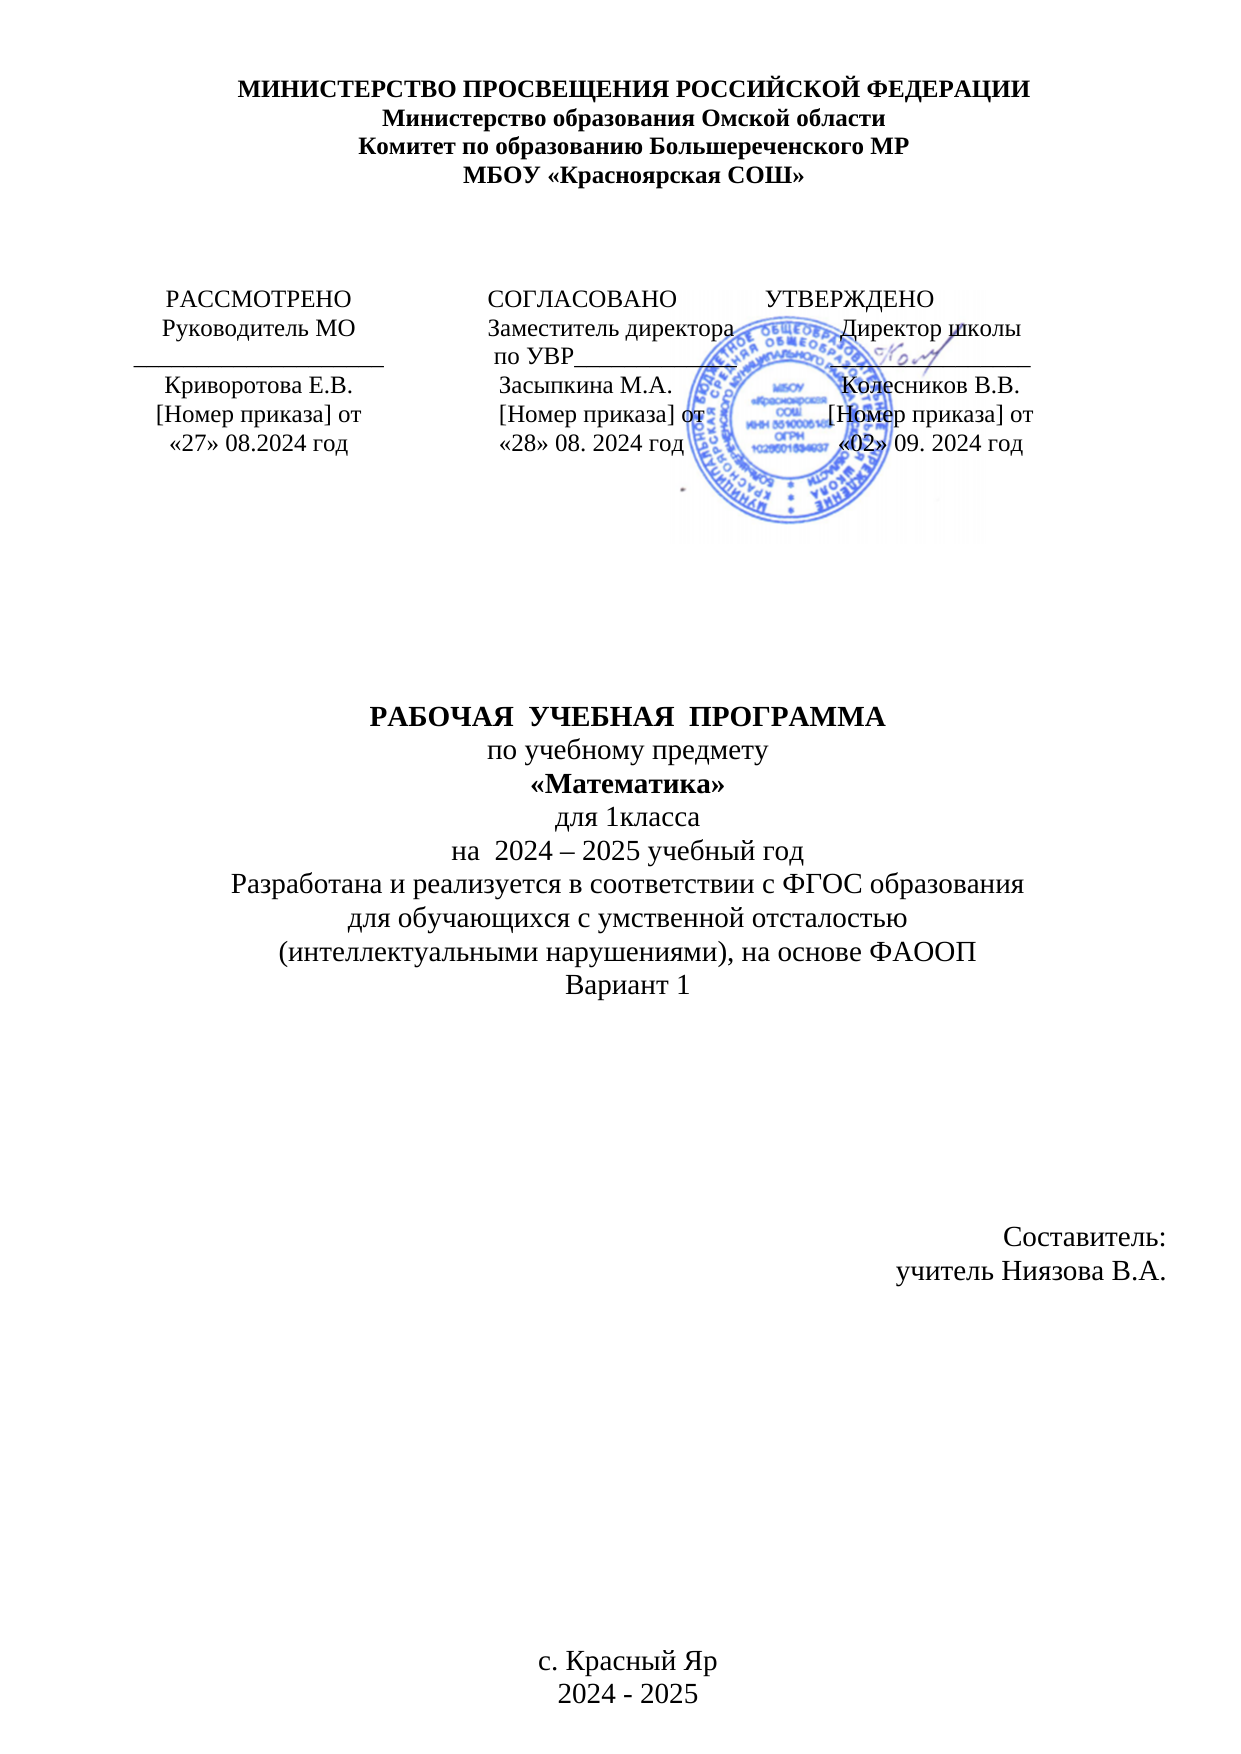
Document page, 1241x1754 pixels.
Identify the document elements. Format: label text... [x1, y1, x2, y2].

text Министерство образования Омской области [101, 103, 1167, 131]
text по учебному предмету [89, 732, 1167, 766]
table_header РАССМОТРЕНО Руководитель МО ____________________ Криворотова Е.В. [Номер приказа] от «27» 08.2024 год [30, 284, 487, 498]
text МБОУ «Красноярская СОШ» [101, 160, 1167, 189]
text 2024 - 2025 [89, 1676, 1167, 1710]
text (интеллектуальными нарушениями), на основе ФАООП [89, 934, 1167, 967]
text МИНИСТЕРСТВО ПРОСВЕЩЕНИЯ РОССИЙСКОЙ ФЕДЕРАЦИИ [101, 74, 1167, 103]
table_header СОГЛАСОВАНО Заместитель директора по УВР_____________ Засыпкина М.А. [Номер приказа] от «28» 08. 2024 год [488, 284, 753, 498]
text «Математика» [89, 766, 1167, 799]
text на 2024 – 2025 учебный год [89, 833, 1167, 867]
text Вариант 1 [89, 967, 1167, 1001]
text для обучающихся с умственной отсталостью [89, 900, 1167, 934]
text РАБОЧАЯ УЧЕБНАЯ ПРОГРАММА [89, 699, 1167, 732]
picture [669, 498, 987, 544]
text Составитель: [89, 1219, 1167, 1253]
text для 1класса [89, 799, 1167, 833]
table_header УТВЕРЖДЕНО Директор школы ________________ Колесников В.В. [Номер приказа] от «02» 09. 2024 год [753, 284, 1108, 498]
text Комитет по образованию Большереченского МР [101, 131, 1167, 160]
text с. Красный Яр [89, 1643, 1167, 1676]
text учитель Ниязова В.А. [89, 1253, 1167, 1286]
text Разработана и реализуется в соответствии с ФГОС образования [89, 867, 1167, 900]
